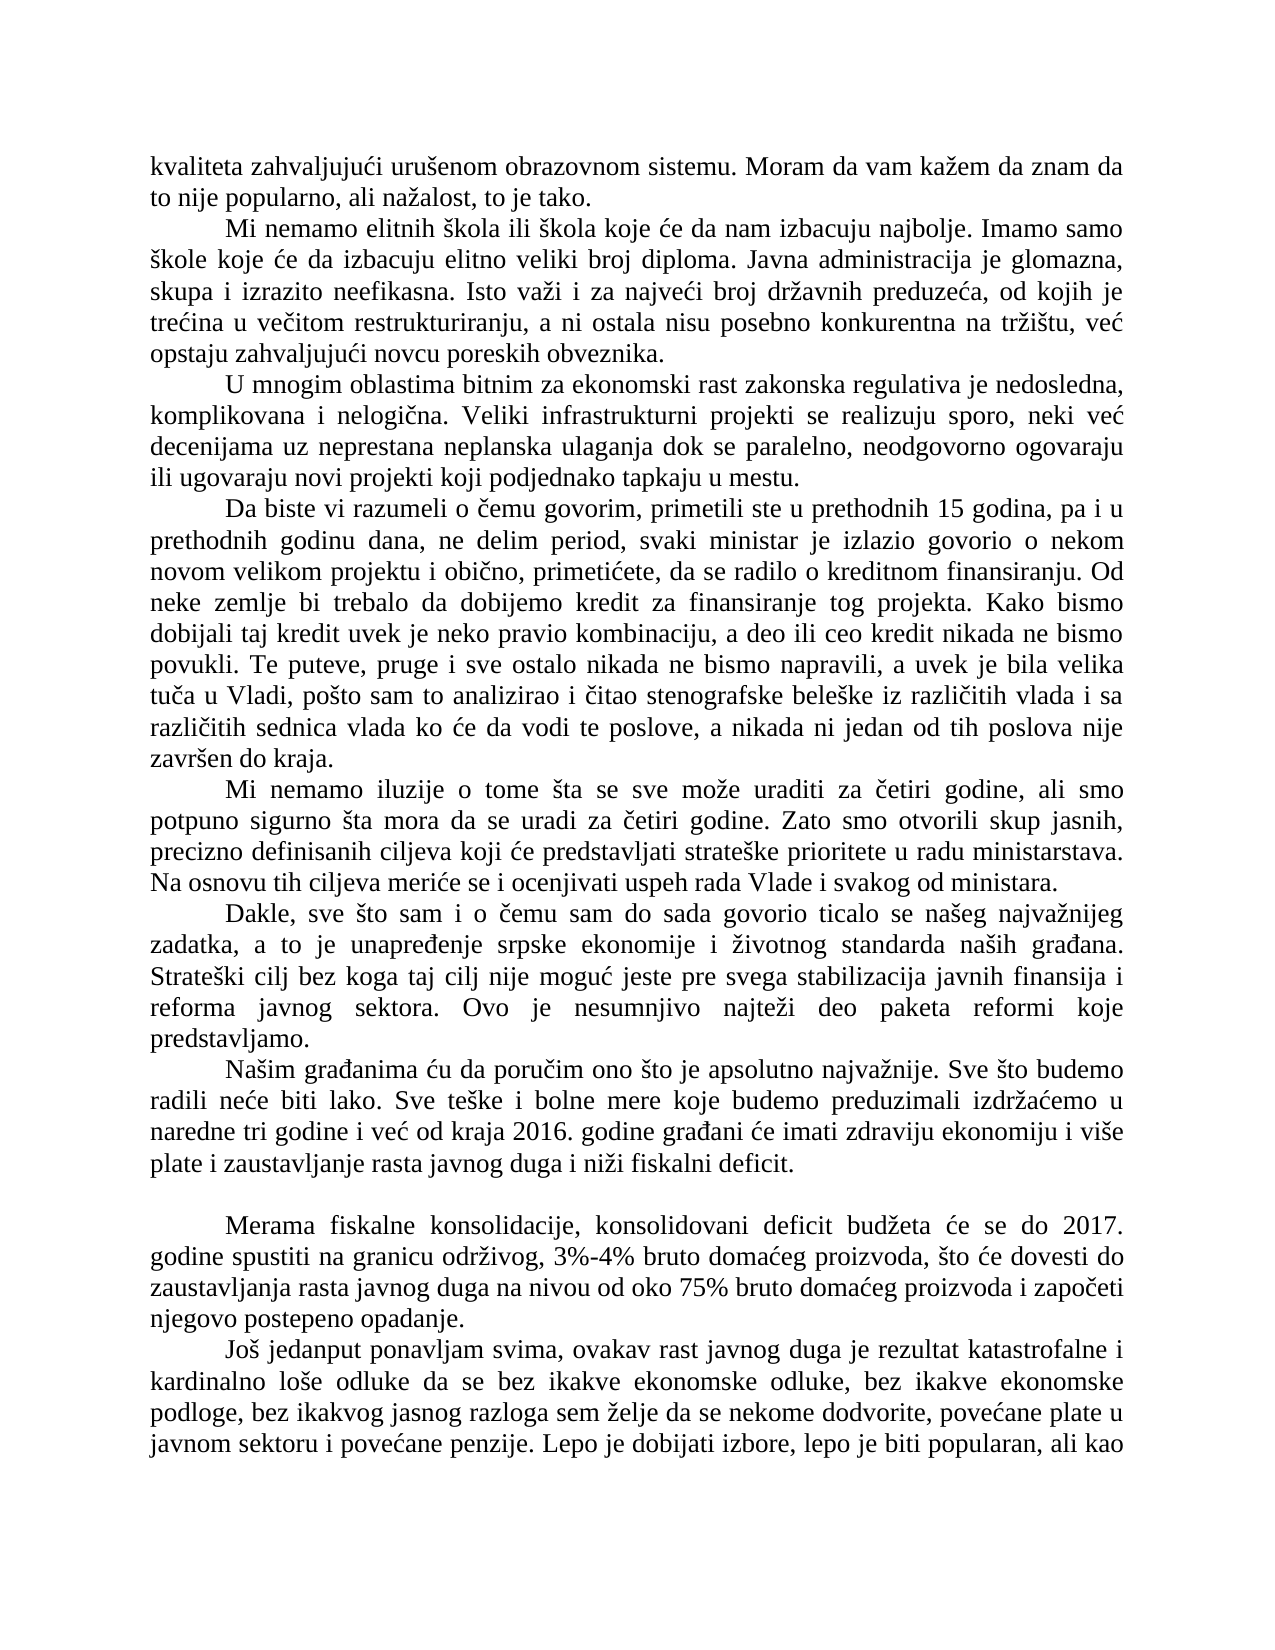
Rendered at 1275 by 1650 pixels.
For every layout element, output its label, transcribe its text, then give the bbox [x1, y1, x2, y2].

text Da biste vi razumeli o čemu govorim, primetili ste u prethodnih 15 godina, pa i u prethodnih godinu dana, ne delim period, svaki ministar je izlazio govorio o nekom novom velikom projektu i obično, primetićete, da se radilo o kreditnom finansiranju. Od neke zemlje bi trebalo da dobijemo kredit za finansiranje tog projekta. Kako bismo dobijali taj kredit uvek je neko pravio kombinaciju, a deo ili ceo kredit nikada ne bismo povukli. Te puteve, pruge i sve ostalo nikada ne bismo napravili, a uvek je bila velika tuča u Vladi, pošto sam to analizirao i čitao stenografske beleške iz različitih vlada i sa različitih sednica vlada ko će da vodi te poslove, a nikada ni jedan od tih poslova nije završen do kraja. [150, 493, 1125, 773]
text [150, 150, 1125, 212]
text Mi nemamo elitnih škola ili škola koje će da nam izbacuju najbolje. Imamo samo škole koje će da izbacuju elitno veliki broj diploma. Javna administracija je glomazna, skupa i izrazito neefikasna. Isto važi i za najveći broj državnih preduzeća, od kojih je trećina u večitom restrukturiranju, a ni ostala nisu posebno konkurentna na tržištu, već opstaju zahvaljujući novcu poreskih obveznika. [150, 212, 1125, 368]
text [150, 1333, 1125, 1458]
text Našim građanima ću da poručim ono što je apsolutno najvažnije. Sve što budemo radili neće biti lako. Sve teške i bolne mere koje budemo preduzimali izdržaćemo u naredne tri godine i već od kraja 2016. godine građani će imati zdraviju ekonomiju i više plate i zaustavljanje rasta javnog duga i niži fiskalni deficit. [150, 1053, 1125, 1178]
text Merama fiskalne konsolidacije, konsolidovani deficit budžeta će se do 2017. godine spustiti na granicu održivog, 3%-4% bruto domaćeg proizvoda, što će dovesti do zaustavljanja rasta javnog duga na nivou od oko 75% bruto domaćeg proizvoda i započeti njegovo postepeno opadanje. [150, 1209, 1125, 1333]
text U mnogim oblastima bitnim za ekonomski rast zakonska regulativa je nedosledna, komplikovana i nelogična. Veliki infrastrukturni projekti se realizuju sporo, neki već decenijama uz neprestana neplanska ulaganja dok se paralelno, neodgovorno ogovaraju ili ugovaraju novi projekti koji podjednako tapkaju u mestu. [150, 368, 1125, 493]
text Dakle, sve što sam i o čemu sam do sada govorio ticalo se našeg najvažnijeg zadatka, a to je unapređenje srpske ekonomije i životnog standarda naših građana. Strateški cilj bez koga taj cilj nije moguć jeste pre svega stabilizacija javnih finansija i reforma javnog sektora. Ovo je nesumnjivo najteži deo paketa reformi koje predstavljamo. [150, 897, 1125, 1053]
text Mi nemamo iluzije o tome šta se sve može uraditi za četiri godine, ali smo potpuno sigurno šta mora da se uradi za četiri godine. Zato smo otvorili skup jasnih, precizno definisanih ciljeva koji će predstavljati strateške prioritete u radu ministarstava. Na osnovu tih ciljeva meriće se i ocenjivati uspeh rada Vlade i svakog od ministara. [150, 773, 1125, 897]
